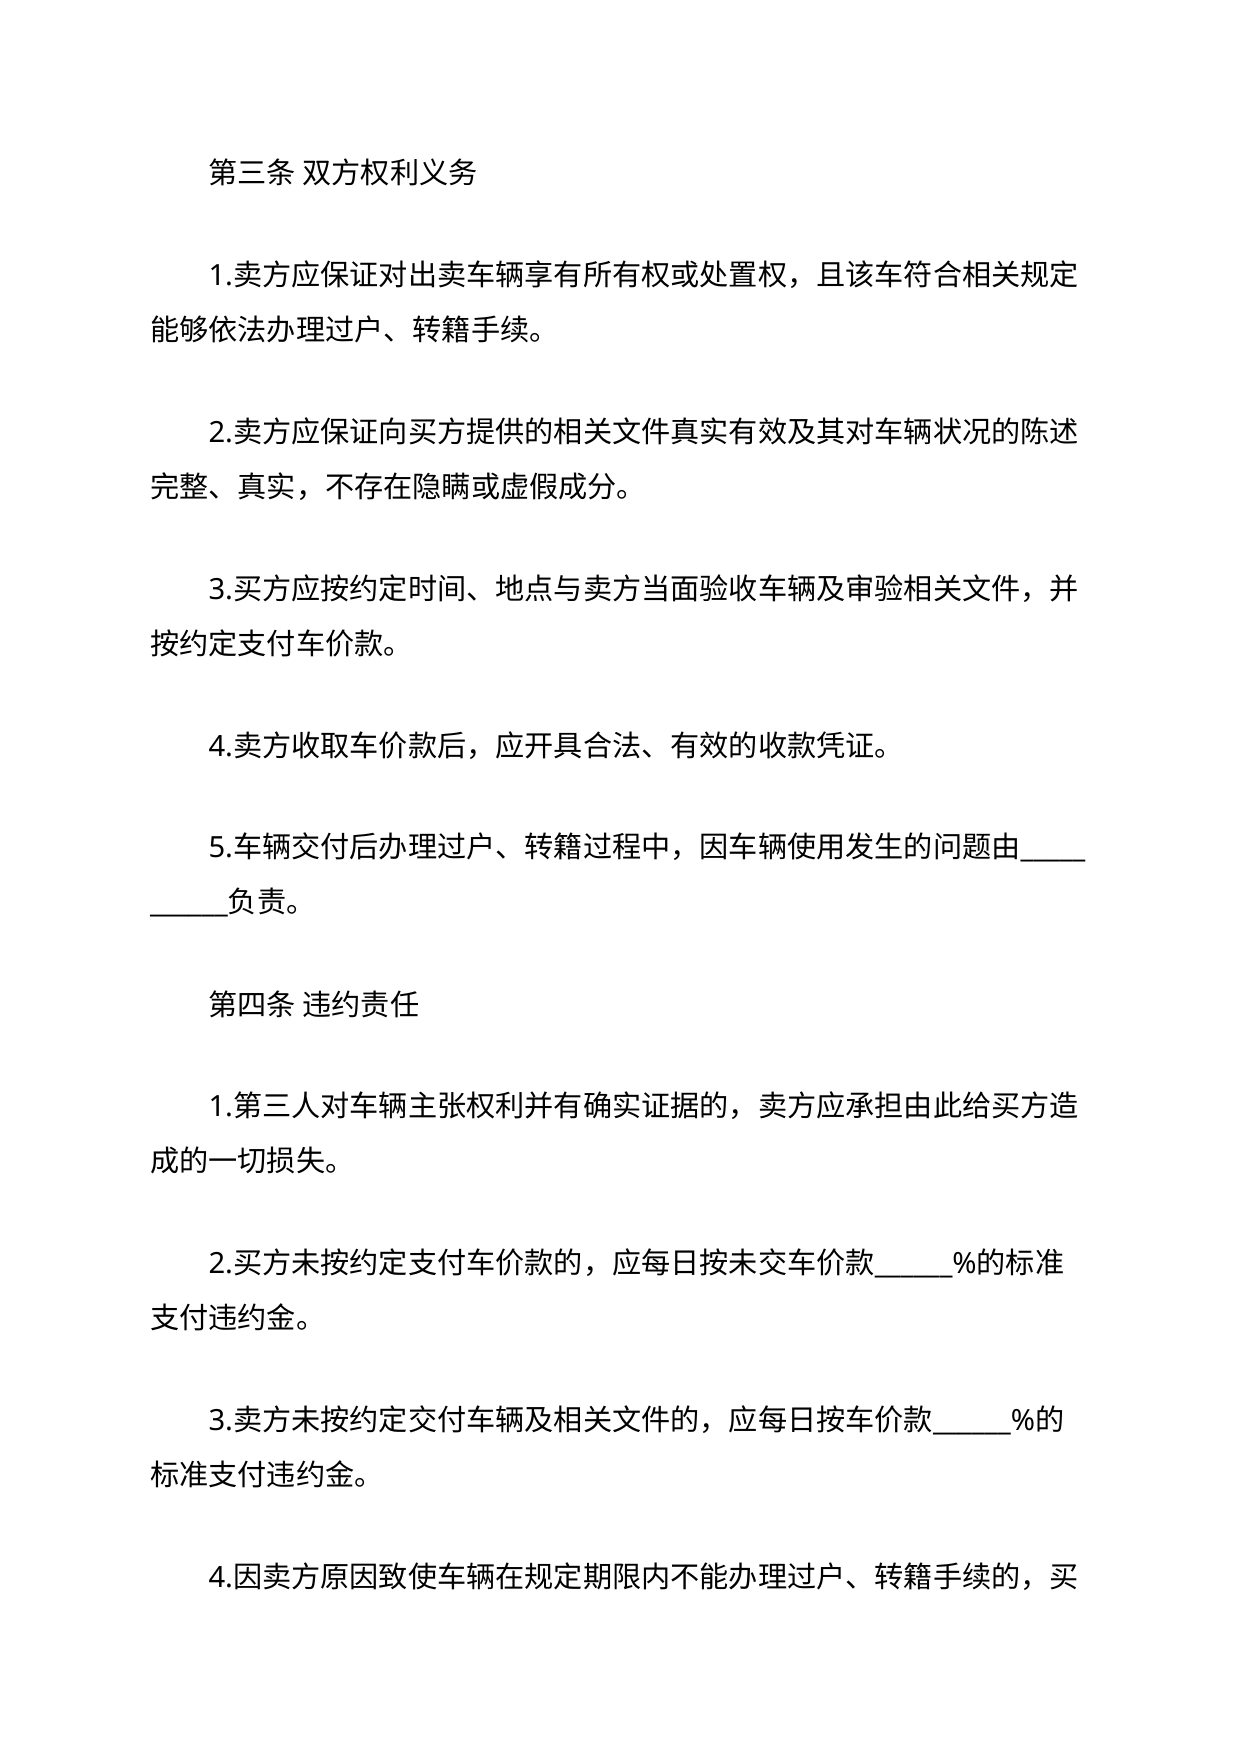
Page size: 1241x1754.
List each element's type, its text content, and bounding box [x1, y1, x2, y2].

text 3.买方应按约定时间、地点与卖方当面验收车辆及审验相关文件，并按约定支付车价款。 [150, 565, 1090, 663]
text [150, 1553, 1090, 1596]
text 2.卖方应保证向买方提供的相关文件真实有效及其对车辆状况的陈述完整、真实，不存在隐瞒或虚假成分。 [150, 408, 1090, 506]
text 4.卖方收取车价款后，应开具合法、有效的收款凭证。 [150, 722, 1090, 764]
text 第三条 双方权利义务 [150, 150, 1090, 192]
text 1.卖方应保证对出卖车辆享有所有权或处置权，且该车符合相关规定能够依法办理过户、转籍手续。 [150, 252, 1090, 349]
text 2.买方未按约定支付车价款的，应每日按未交车价款______%的标准支付违约金。 [150, 1239, 1090, 1337]
text 1.第三人对车辆主张权利并有确实证据的，卖方应承担由此给买方造成的一切损失。 [150, 1083, 1090, 1180]
text 5.车辆交付后办理过户、转籍过程中，因车辆使用发生的问题由___________负责。 [150, 824, 1090, 921]
text 第四条 违约责任 [150, 981, 1090, 1023]
text 3.卖方未按约定交付车辆及相关文件的，应每日按车价款______%的标准支付违约金。 [150, 1396, 1090, 1494]
